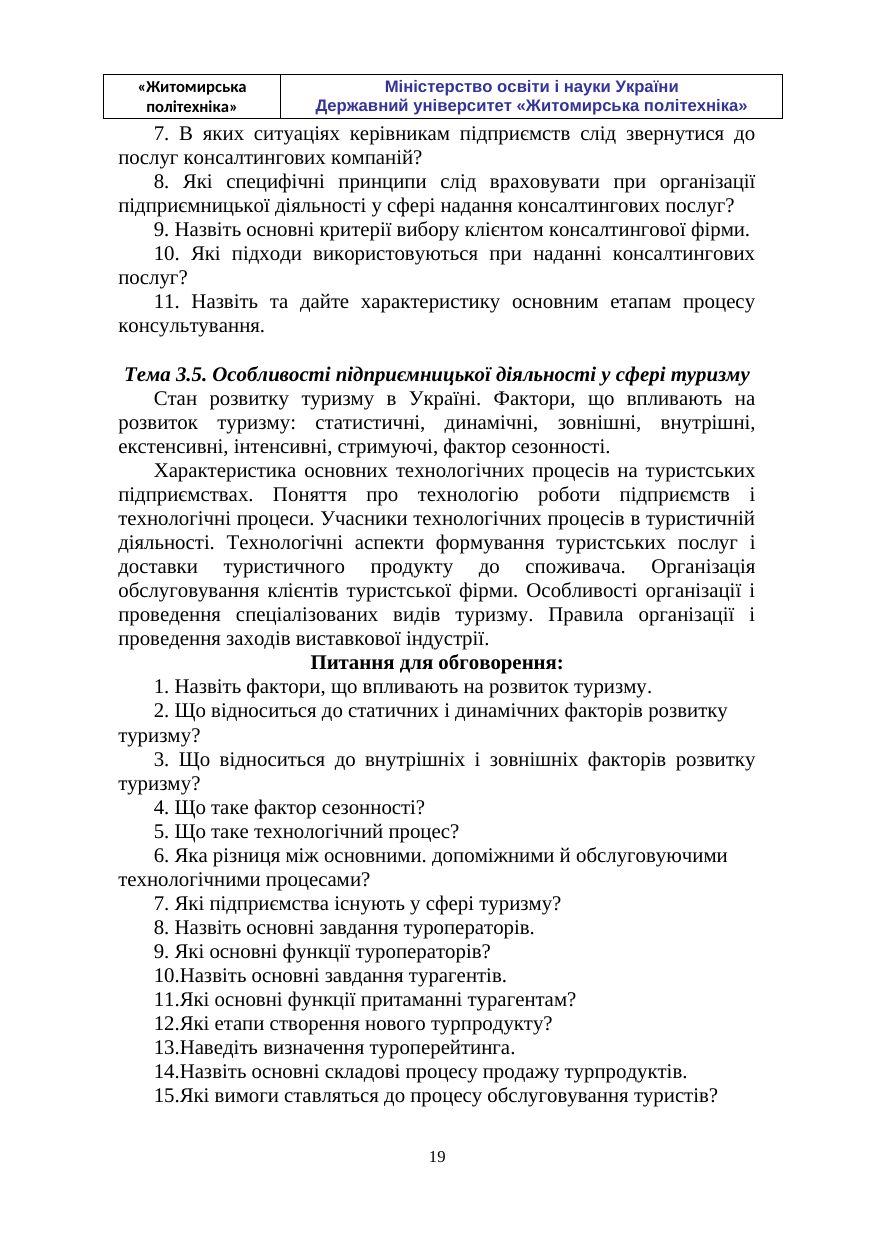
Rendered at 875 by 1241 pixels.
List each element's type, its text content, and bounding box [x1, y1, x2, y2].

text 8. Назвіть основні завдання туроператорів. [118, 915, 756, 939]
text 3. Що відноситься до внутрішніх і зовнішніх факторів розвитку туризму? [118, 747, 756, 795]
text 6. Яка різниця між основними. допоміжними й обслуговуючими технологічними процесами? [118, 843, 756, 891]
text 11. Назвіть та дайте характеристику основним етапам процесу консультування. [118, 289, 756, 337]
text 9. Які основні функції туроператорів? [118, 939, 756, 963]
text Питання для обговорення: [118, 650, 756, 674]
text 14.Назвіть основні складові процесу продажу турпродуктів. [118, 1059, 756, 1083]
text 4. Що таке фактор сезонності? [118, 795, 756, 819]
text Тема 3.5. Особливості підприємницької діяльності у сфері туризму [118, 362, 756, 386]
text 9. Назвіть основні критерії вибору клієнтом консалтингової фірми. [118, 217, 756, 241]
text 5. Що таке технологічний процес? [118, 819, 756, 843]
text 15.Які вимоги ставляться до процесу обслуговування туристів? [118, 1083, 756, 1107]
text 2. Що відноситься до статичних і динамічних факторів розвитку туризму? [118, 698, 756, 747]
text 13.Наведіть визначення туроперейтинга. [118, 1035, 756, 1059]
text 8. Які специфічні принципи слід враховувати при організації підприємницької діяльності у сфері надання консалтингових послуг? [118, 169, 756, 217]
text 12.Які етапи створення нового турпродукту? [118, 1011, 756, 1035]
text 7. Які підприємства існують у сфері туризму? [118, 891, 756, 915]
text 10.Назвіть основні завдання турагентів. [118, 963, 756, 987]
text Стан розвитку туризму в Україні. Фактори, що впливають на розвиток туризму: статистичні, динамічні, зовнішні, внутрішні, екстенсивні, інтенсивні, стримуючі, фактор сезонності. [118, 386, 756, 458]
text 10. Які підходи використовуються при наданні консалтингових послуг? [118, 241, 756, 289]
text 11.Які основні функції притаманні турагентам? [118, 987, 756, 1011]
text Характеристика основних технологічних процесів на туристських підприємствах. Поняття про технологію роботи підприємств і технологічні процеси. Учасники технологічних процесів в туристичній діяльності. Технологічні аспекти формування туристських послуг і доставки туристичного продукту до споживача. Організація обслуговування клієнтів туристської фірми. Особливості організації і проведення спеціалізованих видів туризму. Правила організації і проведення заходів виставкової індустрії. [118, 458, 756, 650]
text 1. Назвіть фактори, що впливають на розвиток туризму. [118, 674, 756, 698]
text 7. В яких ситуаціях керівникам підприємств слід звернутися до послуг консалтингових компаній? [118, 121, 756, 169]
